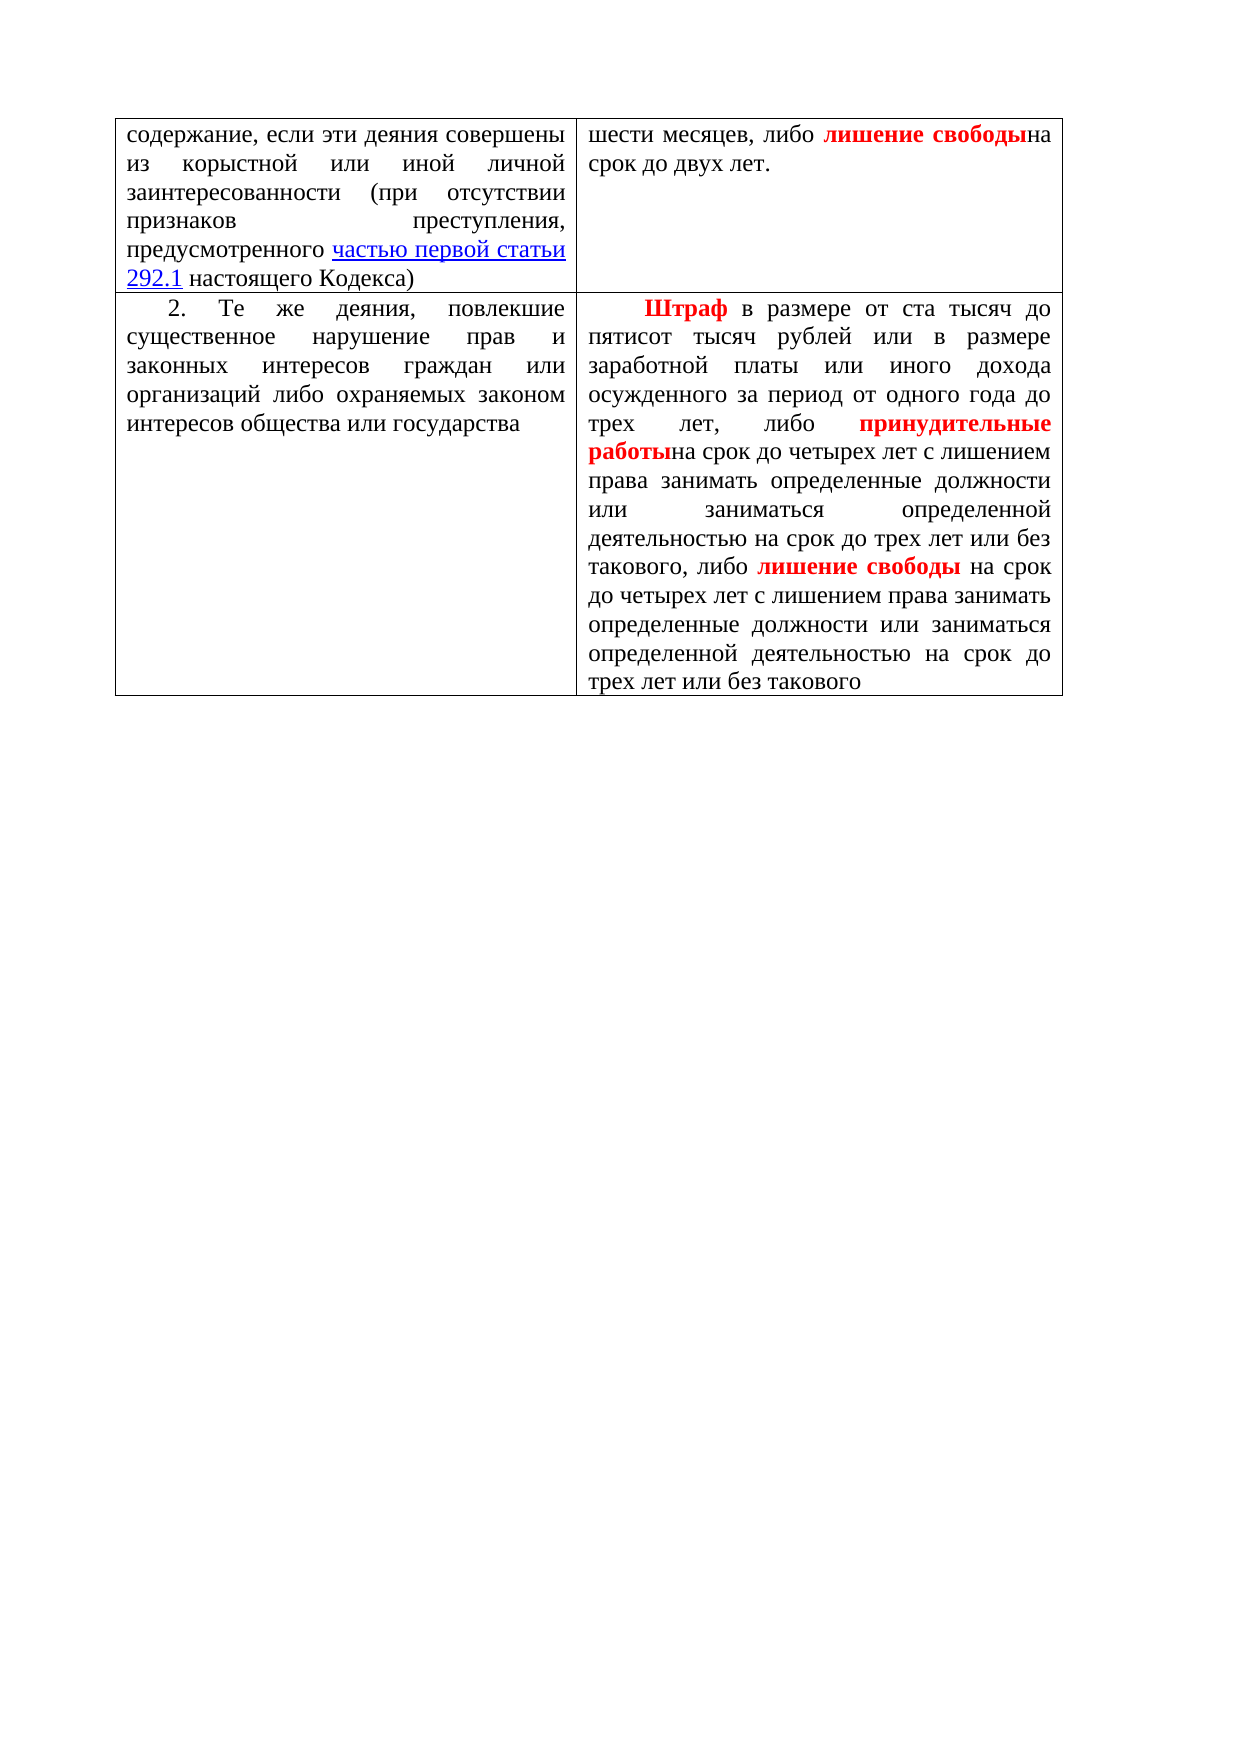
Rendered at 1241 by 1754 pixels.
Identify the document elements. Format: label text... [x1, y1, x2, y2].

table_cell 2. Те же деяния, повлекшие существенное нарушение прав и законных интересов граждан или организаций либо охраняемых законом интересов общества или государства [116, 293, 576, 695]
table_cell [577, 119, 1062, 292]
table_cell Штраф в размере от ста тысяч до пятисот тысяч рублей или в размере заработной платы или иного дохода осужденного за период от одного года до трех лет, либо принудительные работына срок до четырех лет с лишением права занимать определенные должности или заниматься определенной деятельностью на срок до трех лет или без такового, либо лишение свободы на срок до четырех лет с лишением права занимать определенные должности или заниматься определенной деятельностью на срок до трех лет или без такового [577, 293, 1062, 695]
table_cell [116, 119, 576, 292]
